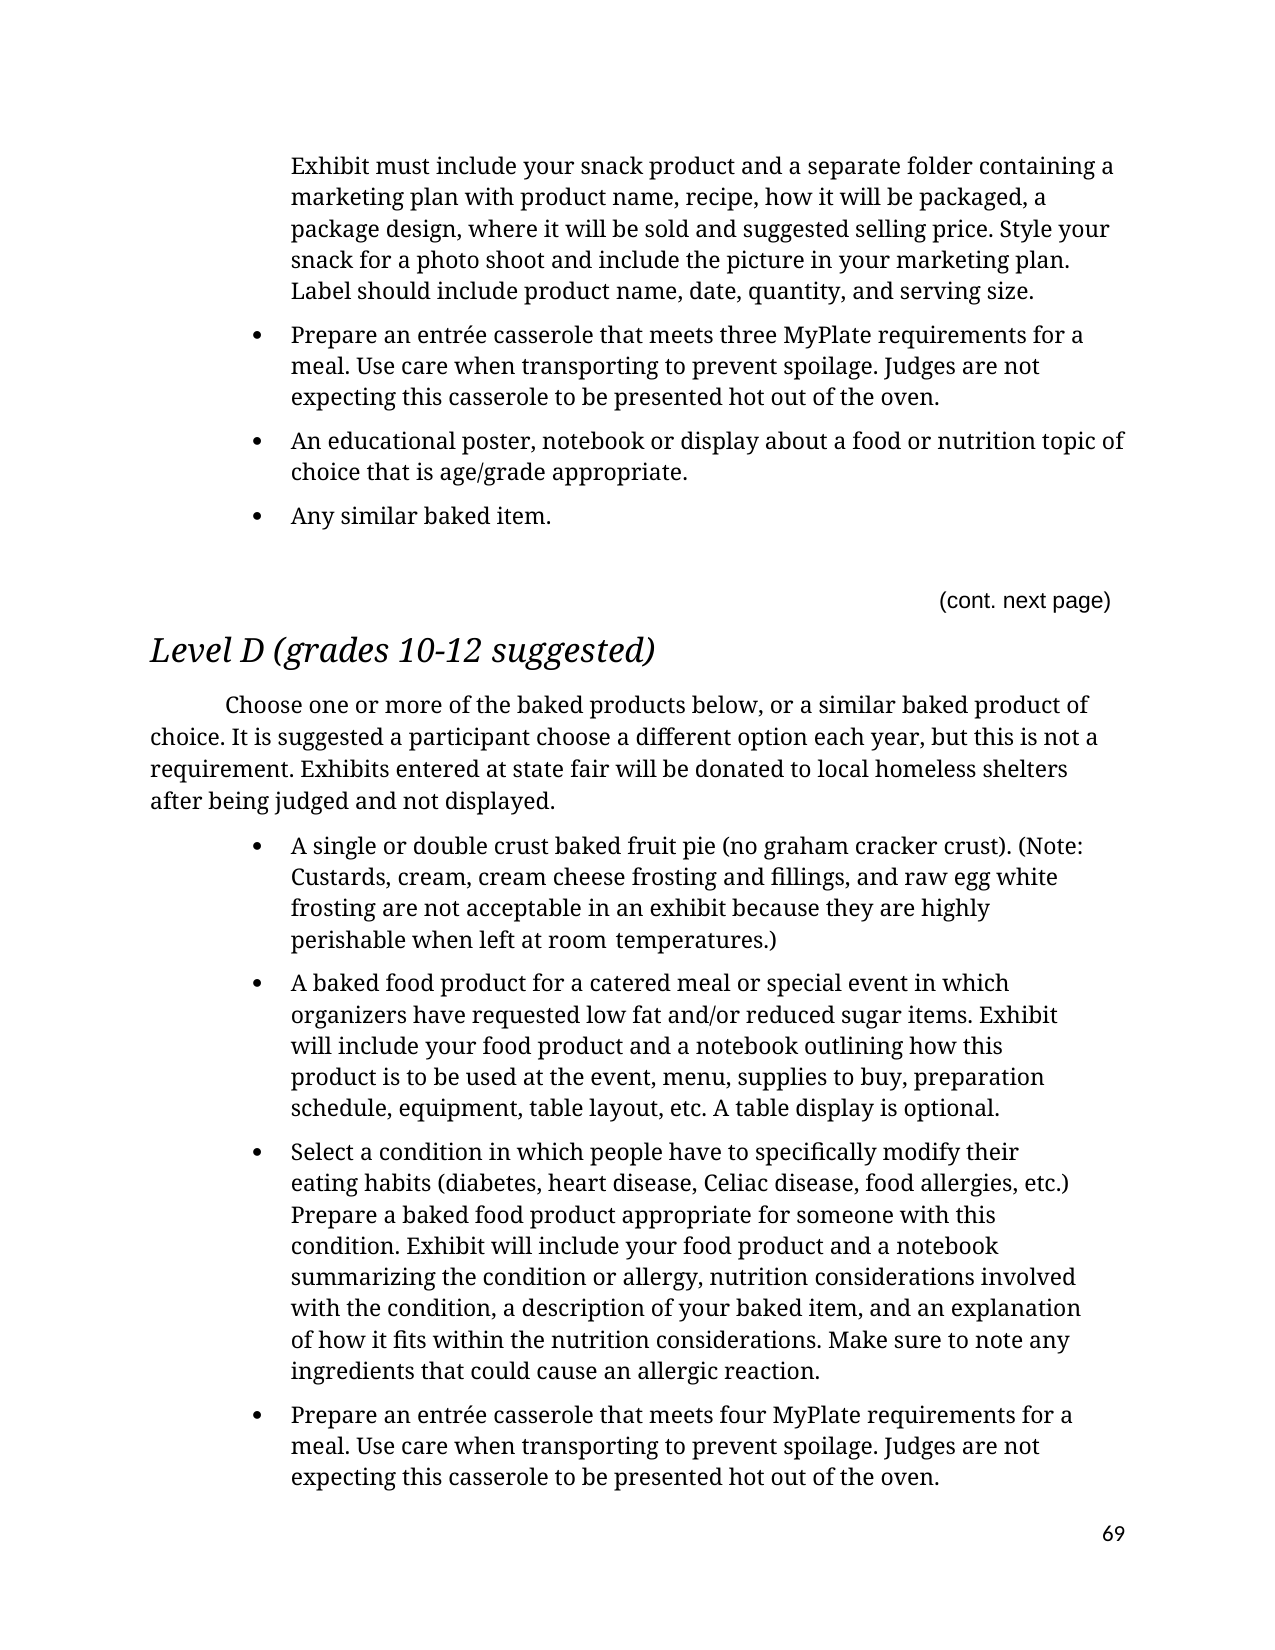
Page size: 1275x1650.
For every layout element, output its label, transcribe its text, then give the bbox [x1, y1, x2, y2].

text (cont. next page) [150, 587, 1125, 614]
list An educational poster, notebook or display about a food or nutrition topic of choice that is age/grade appropriate. [253, 425, 1127, 487]
list Prepare an entrée casserole that meets three MyPlate requirements for a meal. Use care when transporting to prevent spoilage. Judges are not expecting this casserole to be presented hot out of the oven. [253, 319, 1127, 412]
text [291, 150, 1127, 306]
list Prepare an entrée casserole that meets four MyPlate requirements for a meal. Use care when transporting to prevent spoilage. Judges are not expecting this casserole to be presented hot out of the oven. [253, 1399, 1087, 1492]
list Select a condition in which people have to specifically modify their eating habits (diabetes, heart disease, Celiac disease, food allergies, etc.) Prepare a baked food product appropriate for someone with this condition. Exhibit will include your food product and a notebook summarizing the condition or allergy, nutrition considerations involved with the condition, a description of your baked item, and an explanation of how it fits within the nutrition considerations. Make sure to note any ingredients that could cause an allergic reaction. [253, 1136, 1087, 1386]
text Choose one or more of the baked products below, or a similar baked product of choice. It is suggested a participant choose a different option each year, but this is not a requirement. Exhibits entered at state fair will be donated to local homeless shelters after being judged and not displayed. [150, 689, 1125, 816]
list A baked food product for a catered meal or special event in which organizers have requested low fat and/or reduced sugar items. Exhibit will include your food product and a notebook outlining how this product is to be used at the event, menu, supplies to buy, preparation schedule, equipment, table layout, etc. A table display is optional. [253, 967, 1087, 1124]
list Any similar baked item. [253, 500, 1127, 531]
list A single or double crust baked fruit pie (no graham cracker crust). (Note: Custards, cream, cream cheese frosting and fillings, and raw egg white frosting are not acceptable in an exhibit because they are highly perishable when left at room temperatures.) [253, 830, 1087, 955]
text Level D (grades 10-12 suggested) [150, 626, 1087, 672]
